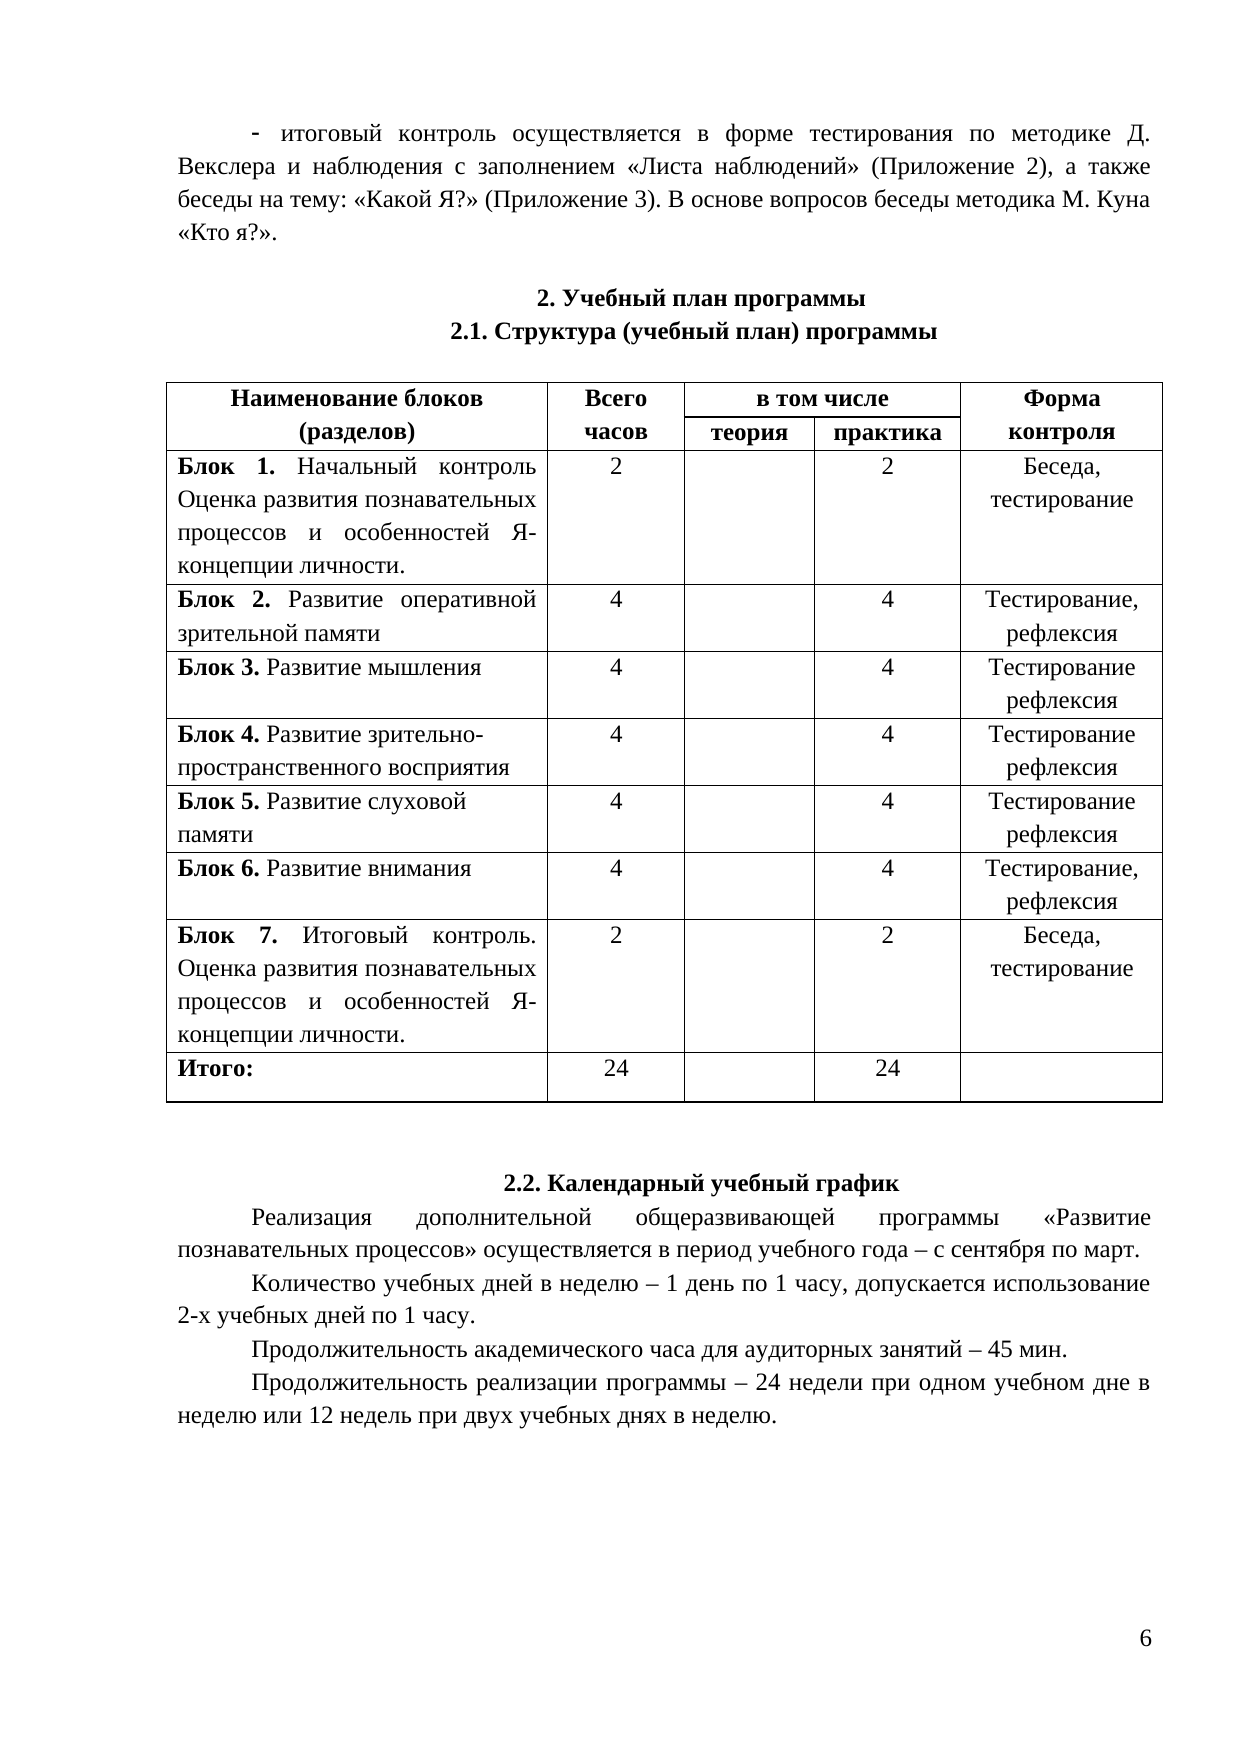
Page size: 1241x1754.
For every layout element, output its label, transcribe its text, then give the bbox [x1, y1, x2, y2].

text Продолжительность реализации программы – 24 недели при одном учебном дне в неделю или 12 недель при двух учебных днях в неделю. [177, 1367, 1152, 1428]
table_cell 4 [815, 853, 960, 919]
list итоговый контроль осуществляется в форме тестирования по методике Д. Векслера и наблюдения с заполнением «Листа наблюдений» (Приложение 2), а также беседы на тему: «Какой Я?» (Приложение 3). В основе вопросов беседы методика М. Куна «Кто я?». [177, 118, 1152, 246]
table_cell 2 [815, 920, 960, 1052]
table_header Наименование блоков (разделов) [167, 383, 547, 450]
table_cell 4 [815, 719, 960, 785]
text Количество учебных дней в неделю – 1 день по 1 часу, допускается использование 2-х учебных дней по 1 часу. [177, 1268, 1152, 1329]
table_cell 2 [548, 920, 684, 1052]
table_cell Тестирование рефлексия [961, 786, 1162, 852]
table_cell Блок 1. Начальный контроль Оценка развития познавательных процессов и особенностей Я-концепции личности. [167, 451, 547, 583]
table_cell Блок 3. Развитие мышления [167, 652, 547, 718]
text Продолжительность академического часа для аудиторных занятий – 45 мин. [177, 1334, 1152, 1362]
table_cell [685, 585, 814, 651]
table_cell Тестирование, рефлексия [961, 853, 1162, 919]
table_cell 4 [548, 652, 684, 718]
table_cell Тестирование рефлексия [961, 719, 1162, 785]
table_cell 4 [548, 585, 684, 651]
table_cell 4 [548, 719, 684, 785]
table_cell Блок 7. Итоговый контроль. Оценка развития познавательных процессов и особенностей Я-концепции личности. [167, 920, 547, 1052]
table_cell 4 [815, 652, 960, 718]
text 2.1. Структура (учебный план) программы [236, 316, 1152, 345]
table_cell 2 [815, 451, 960, 583]
table_cell 4 [548, 853, 684, 919]
table_cell Блок 4. Развитие зрительно-пространственного восприятия [167, 719, 547, 785]
table_cell Блок 2. Развитие оперативной зрительной памяти [167, 585, 547, 651]
table_cell [685, 920, 814, 1052]
table_cell Блок 6. Развитие внимания [167, 853, 547, 919]
table_cell 4 [548, 786, 684, 852]
table_cell [961, 1053, 1162, 1101]
table_cell Блок 5. Развитие слуховой памяти [167, 786, 547, 852]
table_header Всего часов [548, 383, 684, 450]
table_cell Беседа, тестирование [961, 451, 1162, 583]
text Реализация дополнительной общеразвивающей программы «Развитие познавательных процессов» осуществляется в период учебного года – с сентября по март. [177, 1202, 1152, 1263]
table_cell [685, 451, 814, 583]
table_cell 24 [548, 1053, 684, 1101]
table_cell Тестирование, рефлексия [961, 585, 1162, 651]
text 2.2. Календарный учебный график [177, 1168, 1152, 1197]
table_cell [685, 786, 814, 852]
table_header в том числе [685, 383, 960, 416]
table_cell [685, 652, 814, 718]
table_cell Итого: [167, 1053, 547, 1101]
table_cell [685, 853, 814, 919]
text 2. Учебный план программы [177, 283, 1152, 312]
table_cell 4 [815, 585, 960, 651]
table_cell Тестирование рефлексия [961, 652, 1162, 718]
table_cell 2 [548, 451, 684, 583]
table_cell практика [815, 418, 960, 450]
table_cell [685, 719, 814, 785]
table_cell [685, 1053, 814, 1101]
table_cell 4 [815, 786, 960, 852]
table_cell теория [685, 418, 814, 450]
table_cell Беседа, тестирование [961, 920, 1162, 1052]
table_header Форма контроля [961, 383, 1162, 450]
table_cell 24 [815, 1053, 960, 1101]
